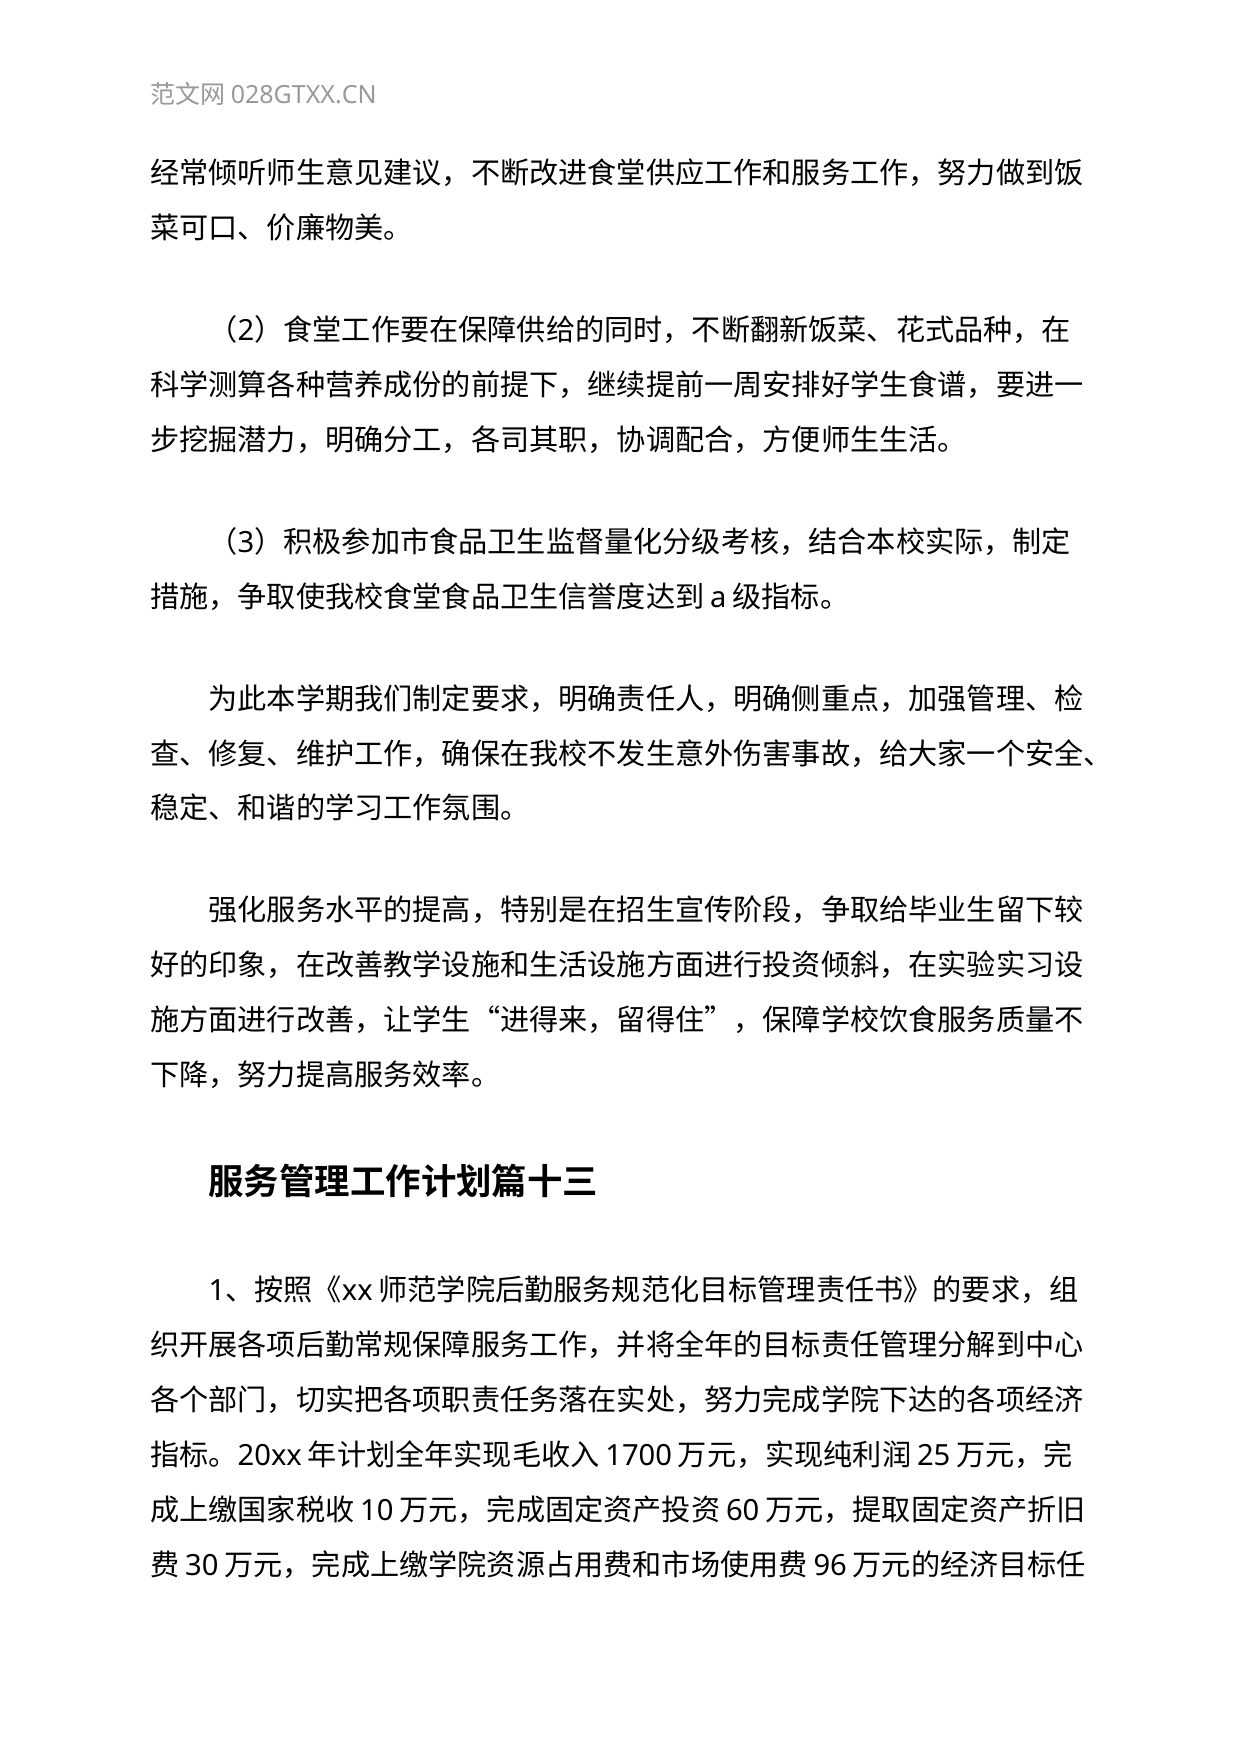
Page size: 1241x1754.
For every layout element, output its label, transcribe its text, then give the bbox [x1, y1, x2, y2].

text （3）积极参加市食品卫生监督量化分级考核，结合本校实际，制定措施，争取使我校食堂食品卫生信誉度达到a级指标。 [150, 518, 1090, 616]
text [150, 150, 1090, 247]
text 强化服务水平的提高，特别是在招生宣传阶段，争取给毕业生留下较好的印象，在改善教学设施和生活设施方面进行投资倾斜，在实验实习设施方面进行改善，让学生“进得来，留得住”，保障学校饮食服务质量不下降，努力提高服务效率。 [150, 887, 1090, 1094]
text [150, 1267, 1090, 1584]
text 为此本学期我们制定要求，明确责任人，明确侧重点，加强管理、检查、修复、维护工作，确保在我校不发生意外伤害事故，给大家一个安全、稳定、和谐的学习工作氛围。 [150, 675, 1090, 827]
text 服务管理工作计划篇十三 [150, 1153, 1090, 1204]
text （2）食堂工作要在保障供给的同时，不断翻新饭菜、花式品种，在科学测算各种营养成份的前提下，继续提前一周安排好学生食谱，要进一步挖掘潜力，明确分工，各司其职，协调配合，方便师生生活。 [150, 307, 1090, 459]
